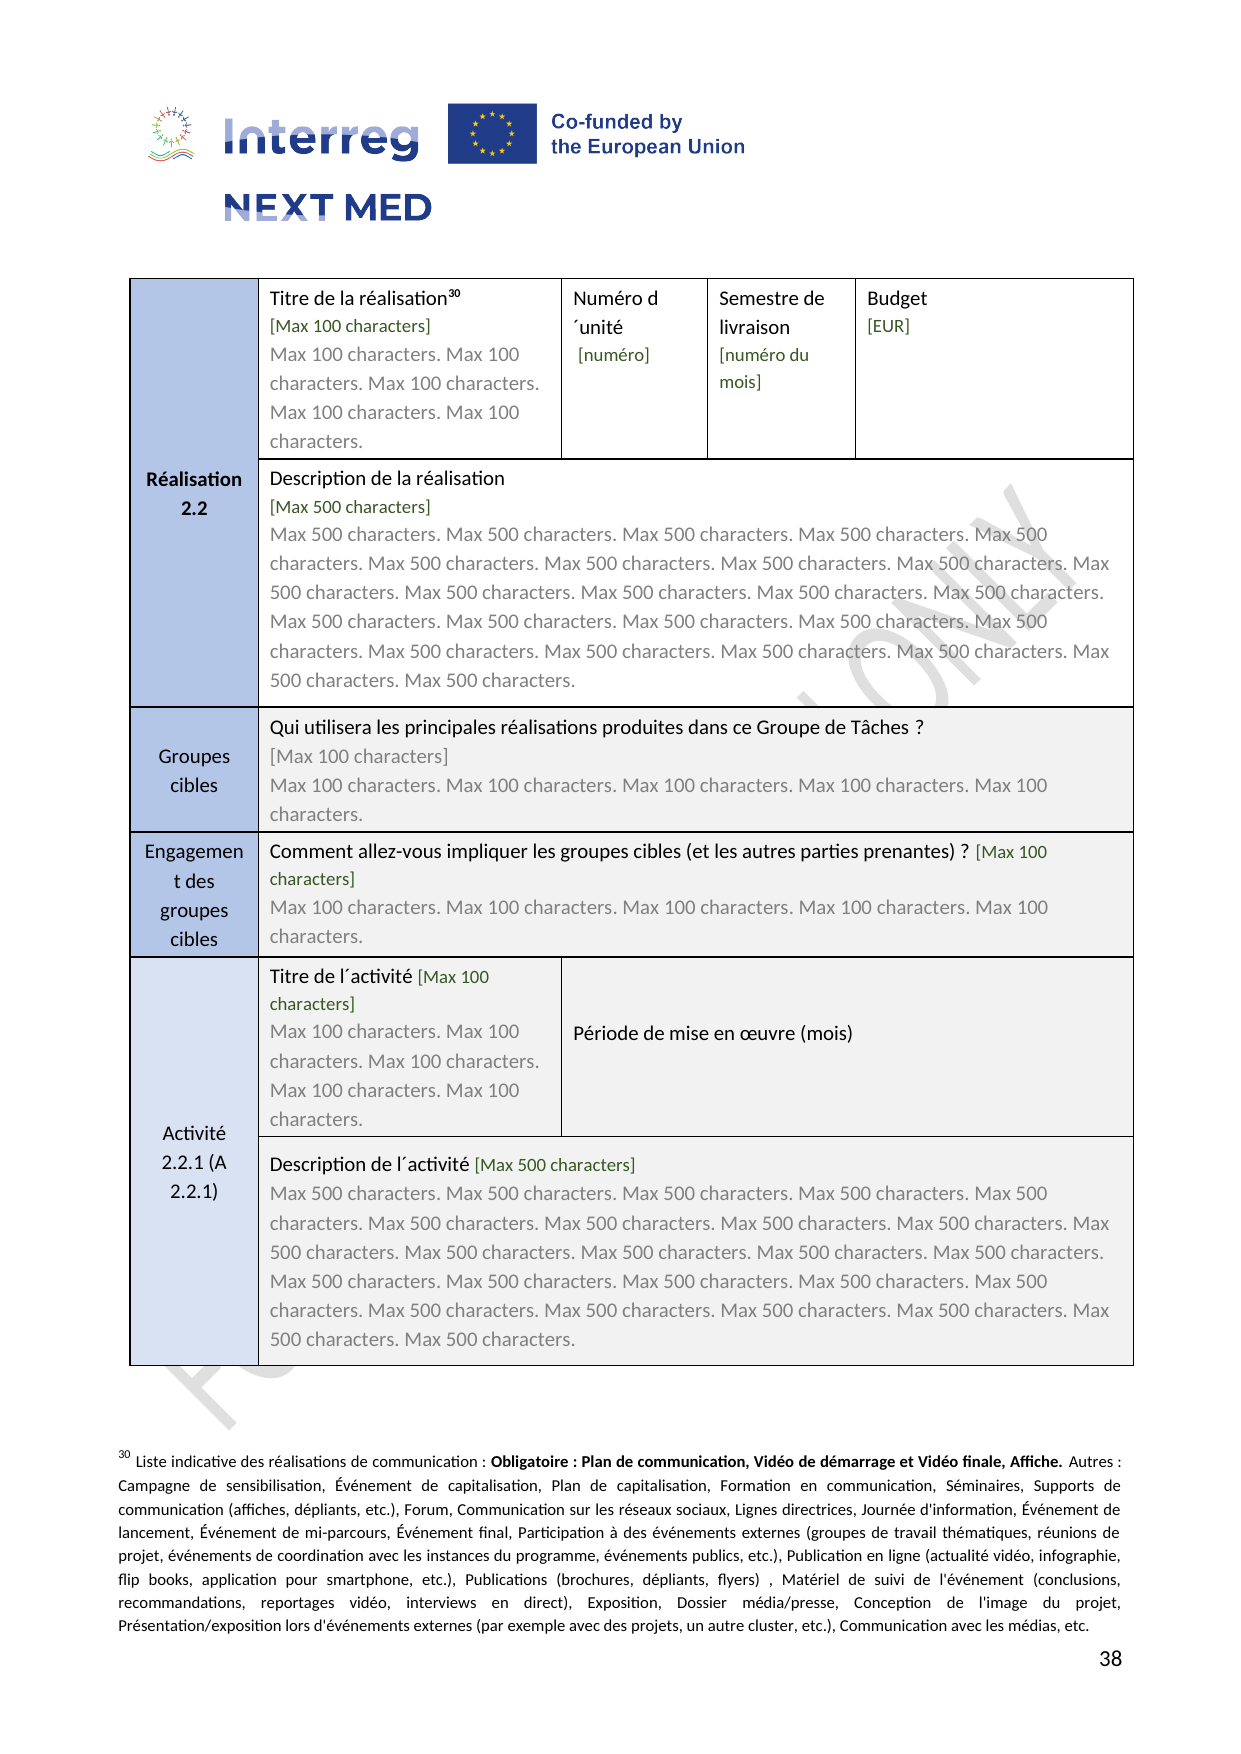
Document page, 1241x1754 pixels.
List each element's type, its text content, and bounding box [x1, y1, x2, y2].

table_cell Période de mise en œuvre (mois) [562, 958, 1133, 1136]
table_cell Activité 2.2.1 (A 2.2.1) [131, 958, 258, 1365]
table_cell Titre de l´activité [Max 100 characters] Max 100 characters. Max 100 characters. Max 100 characters. Max 100 characters. Max 100 characters. [259, 958, 561, 1136]
table_cell Réalisation 2.2 [131, 279, 258, 706]
table_cell Titre de la réalisation [Max 100 characters] Max 100 characters. Max 100 characters. Max 100 characters. Max 100 characters. Max 100 characters. [259, 279, 561, 458]
table_cell Description de l´activité [Max 500 characters] Max 500 characters. Max 500 characters. Max 500 characters. Max 500 characters. Max 500 characters. Max 500 characters. Max 500 characters. Max 500 characters. Max 500 characters. Max 500 characters. Max 500 characters. Max 500 characters. Max 500 characters. Max 500 characters. Max 500 characters. Max 500 characters. Max 500 characters. Max 500 characters. Max 500 characters. Max 500 characters. Max 500 characters. Max 500 characters. Max 500 characters. Max 500 characters. Max 500 characters. [259, 1137, 1133, 1365]
table_cell Description de la réalisation [Max 500 characters] Max 500 characters. Max 500 characters. Max 500 characters. Max 500 characters. Max 500 characters. Max 500 characters. Max 500 characters. Max 500 characters. Max 500 characters. Max 500 characters. Max 500 characters. Max 500 characters. Max 500 characters. Max 500 characters. Max 500 characters. Max 500 characters. Max 500 characters. Max 500 characters. Max 500 characters. Max 500 characters. Max 500 characters. Max 500 characters. Max 500 characters. Max 500 characters. Max 500 characters. [259, 460, 1133, 706]
table_cell Numéro d´unité [numéro] [562, 279, 707, 458]
table_cell Budget [EUR] [856, 279, 1133, 458]
table_cell Comment allez-vous impliquer les groupes cibles (et les autres parties prenantes) ? [Max 100 characters] Max 100 characters. Max 100 characters. Max 100 characters. Max 100 characters. Max 100 characters. [259, 833, 1133, 956]
picture [118, 73, 775, 251]
table_cell Qui utilisera les principales réalisations produites dans ce Groupe de Tâches ? [Max 100 characters] Max 100 characters. Max 100 characters. Max 100 characters. Max 100 characters. Max 100 characters. [259, 708, 1133, 831]
table_cell Semestre de livraison [numéro du mois] [708, 279, 855, 458]
table_cell Engagement des groupes cibles [131, 833, 258, 956]
table_cell Groupes cibles [131, 708, 258, 831]
